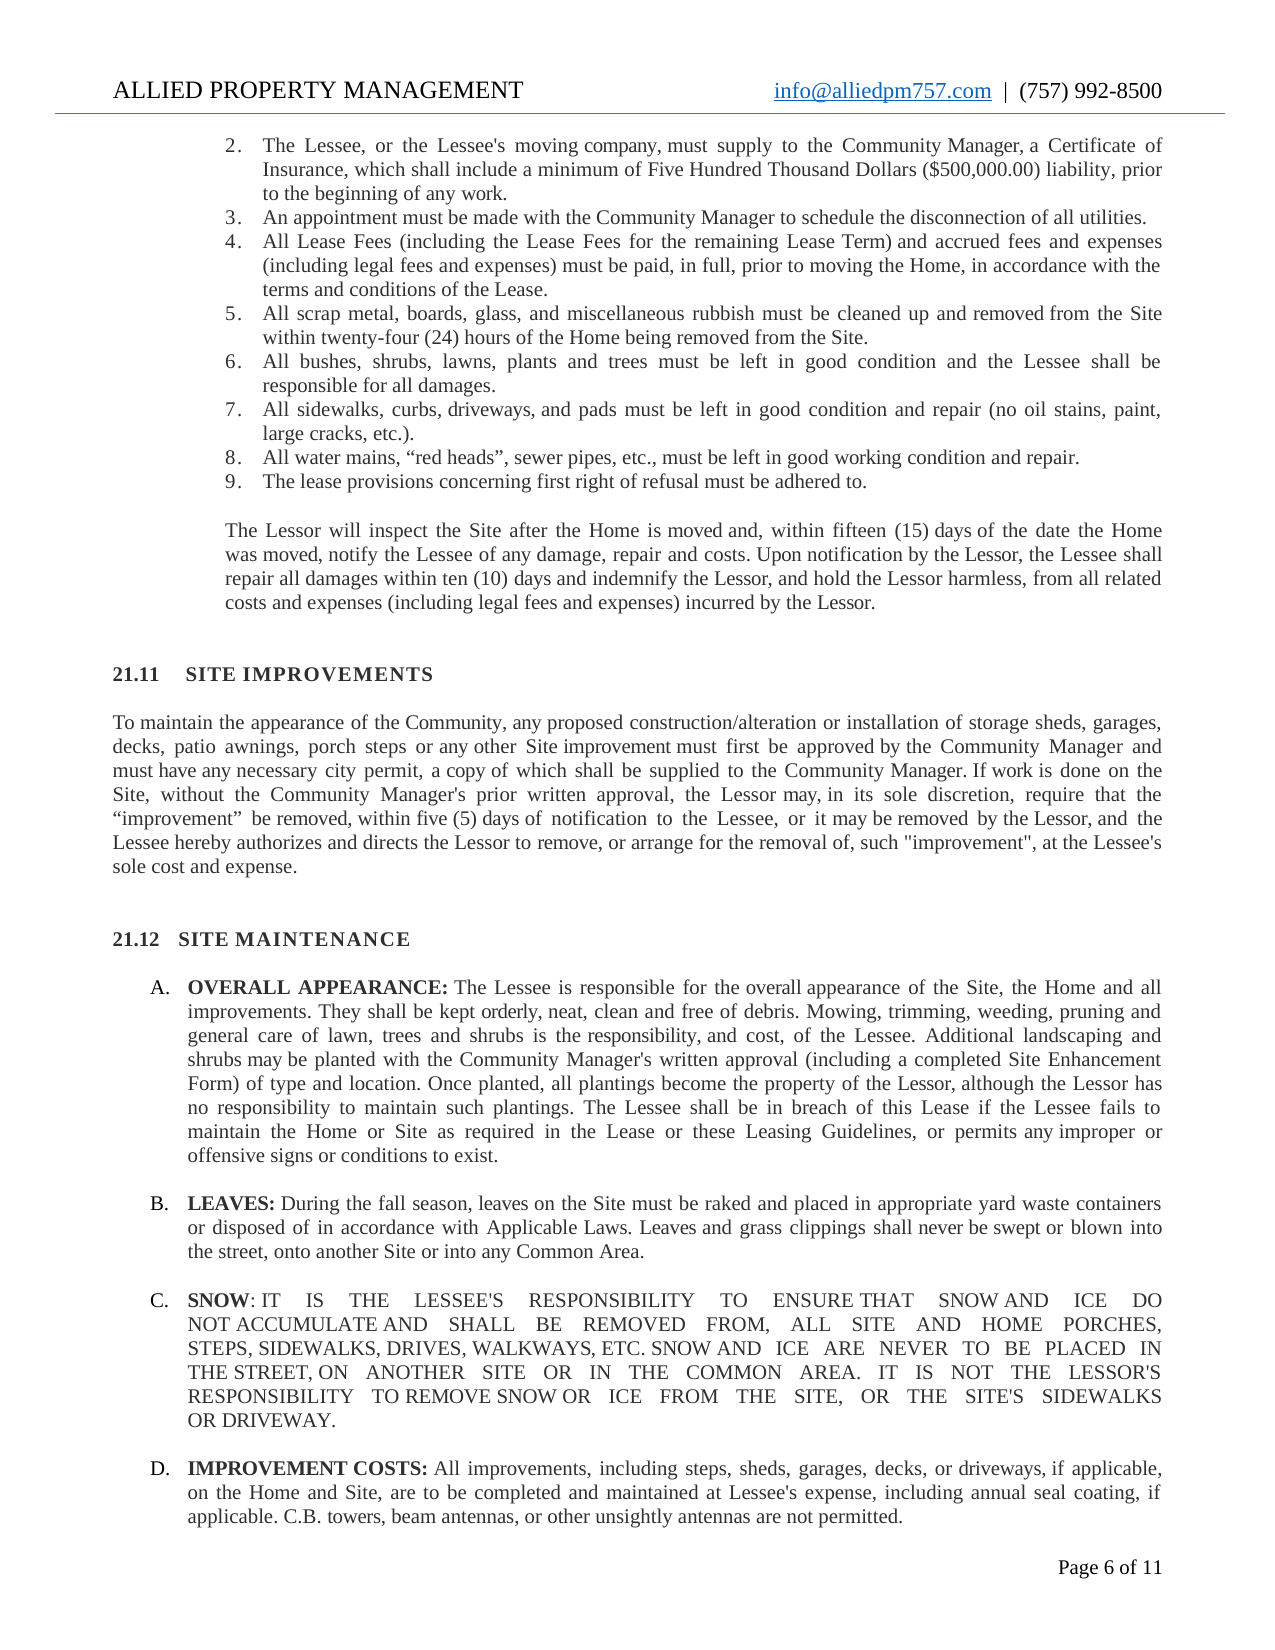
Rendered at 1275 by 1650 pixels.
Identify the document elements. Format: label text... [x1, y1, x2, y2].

list All water mains, “red heads”, sewer pipes, etc., must be left in good working condition and repair. [225, 445, 1162, 469]
list OVERALL APPEARANCE: The Lessee is responsible for the overall appearance of the Site, the Home and all improvements. They shall be kept orderly, neat, clean and free of debris. Mowing, trimming, weeding, pruning and general care of lawn, trees and shrubs is the responsibility, and cost, of the Lessee. Additional landscaping and shrubs may be planted with the Community Manager's written approval (including a completed Site Enhancement Form) of type and location. Once planted, all plantings become the property of the Lessor, although the Lessor has no responsibility to maintain such plantings. The Lessee shall be in breach of this Lease if the Lessee fails to maintain the Home or Site as required in the Lease or these Leasing Guidelines, or permits any improper or offensive signs or conditions to exist. [150, 975, 1162, 1167]
list The lease provisions concerning first right of refusal must be adhered to. [225, 469, 1162, 493]
text To maintain the appearance of the Community, any proposed construction/alteration or installation of storage sheds, garages, decks, patio awnings, porch steps or any other Site improvement must first be approved by the Community Manager and must have any necessary city permit, a copy of which shall be supplied to the Community Manager. If work is done on the Site, without the Community Manager's prior written approval, the Lessor may, in its sole discretion, require that the “improvement” be removed, within five (5) days of notification to the Lessee, or it may be removed by the Lessor, and the Lessee hereby authorizes and directs the Lessor to remove, or arrange for the removal of, such "improvement", at the Lessee's sole cost and expense. [112, 710, 1162, 878]
list The Lessee, or the Lessee's moving company, must supply to the Community Manager, a Certificate of Insurance, which shall include a minimum of Five Hundred Thousand Dollars ($500,000.00) liability, prior to the beginning of any work. [225, 132, 1162, 205]
list All bushes, shrubs, lawns, plants and trees must be left in good condition and the Lessee shall be responsible for all damages. [225, 349, 1162, 397]
list SITE MAINTENANCE [112, 927, 1162, 951]
list SNOW: IT IS THE LESSEE'S RESPONSIBILITY TO ENSURE THAT SNOW AND ICE DO NOT ACCUMULATE AND SHALL BE REMOVED FROM, ALL SITE AND HOME PORCHES, STEPS, SIDEWALKS, DRIVES, WALKWAYS, ETC. SNOW AND ICE ARE NEVER TO BE PLACED IN THE STREET, ON ANOTHER SITE OR IN THE COMMON AREA. IT IS NOT THE LESSOR'S RESPONSIBILITY TO REMOVE SNOW OR ICE FROM THE SITE, OR THE SITE'S SIDEWALKS OR DRIVEWAY. [150, 1287, 1162, 1432]
list All Lease Fees (including the Lease Fees for the remaining Lease Term) and accrued fees and expenses (including legal fees and expenses) must be paid, in full, prior to moving the Home, in accordance with the terms and conditions of the Lease. [225, 229, 1162, 301]
list All scrap metal, boards, glass, and miscellaneous rubbish must be cleaned up and removed from the Site within twenty-four (24) hours of the Home being removed from the Site. [225, 301, 1162, 349]
text 21.11 SITE IMPROVEMENTS [112, 662, 1162, 686]
list IMPROVEMENT COSTS: All improvements, including steps, sheds, garages, decks, or driveways, if applicable, on the Home and Site, are to be completed and maintained at Lessee's expense, including annual seal coating, if applicable. C.B. towers, beam antennas, or other unsightly antennas are not permitted. [150, 1456, 1162, 1528]
list LEAVES: During the fall season, leaves on the Site must be raked and placed in appropriate yard waste containers or disposed of in accordance with Applicable Laws. Leaves and grass clippings shall never be swept or blown into the street, onto another Site or into any Common Area. [150, 1191, 1162, 1263]
list All sidewalks, curbs, driveways, and pads must be left in good condition and repair (no oil stains, paint, large cracks, etc.). [225, 397, 1162, 445]
list An appointment must be made with the Community Manager to schedule the disconnection of all utilities. [225, 205, 1162, 229]
text The Lessor will inspect the Site after the Home is moved and, within fifteen (15) days of the date the Home was moved, notify the Lessee of any damage, repair and costs. Upon notification by the Lessor, the Lessee shall repair all damages within ten (10) days and indemnify the Lessor, and hold the Lessor harmless, from all related costs and expenses (including legal fees and expenses) incurred by the Lessor. [225, 517, 1162, 614]
